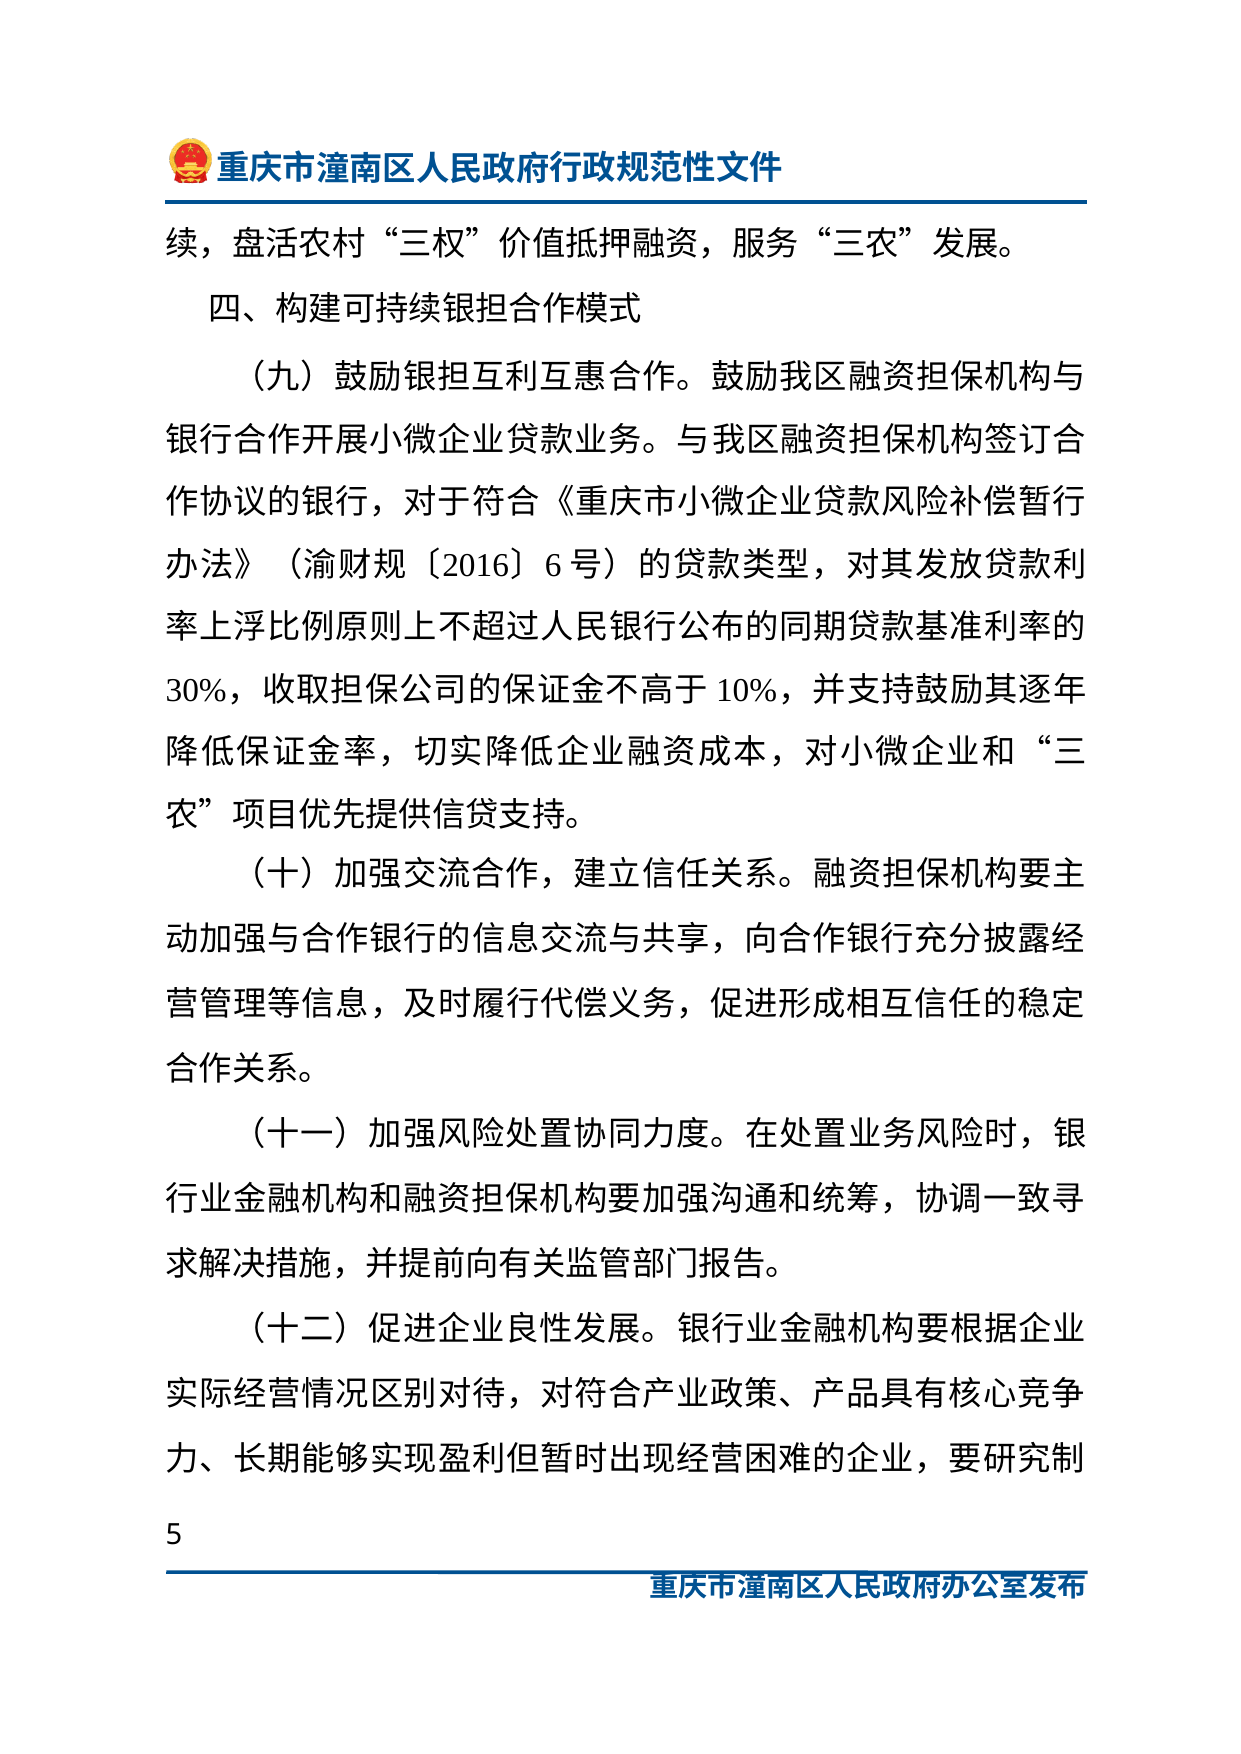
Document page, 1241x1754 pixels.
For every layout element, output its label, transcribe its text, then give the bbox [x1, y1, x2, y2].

text 四、构建可持续银担合作模式 [165, 274, 1087, 339]
picture [165, 136, 216, 187]
text （九）鼓励银担互利互惠合作。鼓励我区融资担保机构与银行合作开展小微企业贷款业务。与我区融资担保机构签订合作协议的银行，对于符合《重庆市小微企业贷款风险补偿暂行办法》（渝财规〔2016〕6号）的贷款类型，对其发放贷款利率上浮比例原则上不超过人民银行公布的同期贷款基准利率的30%，收取担保公司的保证金不高于10%，并支持鼓励其逐年降低保证金率，切实降低企业融资成本，对小微企业和“三农”项目优先提供信贷支持。 [165, 339, 1087, 839]
text （十一）加强风险处置协同力度。在处置业务风险时，银行业金融机构和融资担保机构要加强沟通和统筹，协调一致寻求解决措施，并提前向有关监管部门报告。 [165, 1099, 1087, 1294]
text （十）加强交流合作，建立信任关系。融资担保机构要主动加强与合作银行的信息交流与共享，向合作银行充分披露经营管理等信息，及时履行代偿义务，促进形成相互信任的稳定合作关系。 [165, 839, 1087, 1099]
text （十二）促进企业良性发展。银行业金融机构要根据企业实际经营情况区别对待，对符合产业政策、产品具有核心竞争力、长期能够实现盈利但暂时出现经营困难的企业，要研究制定帮扶措施，科学运用期限创新、还款方式创新、抵质押方式创新以及资产重组等手段，努力帮助企业度过难关，不能简单抽贷、断贷甚至恶意转嫁风险。 [165, 1294, 1087, 1489]
